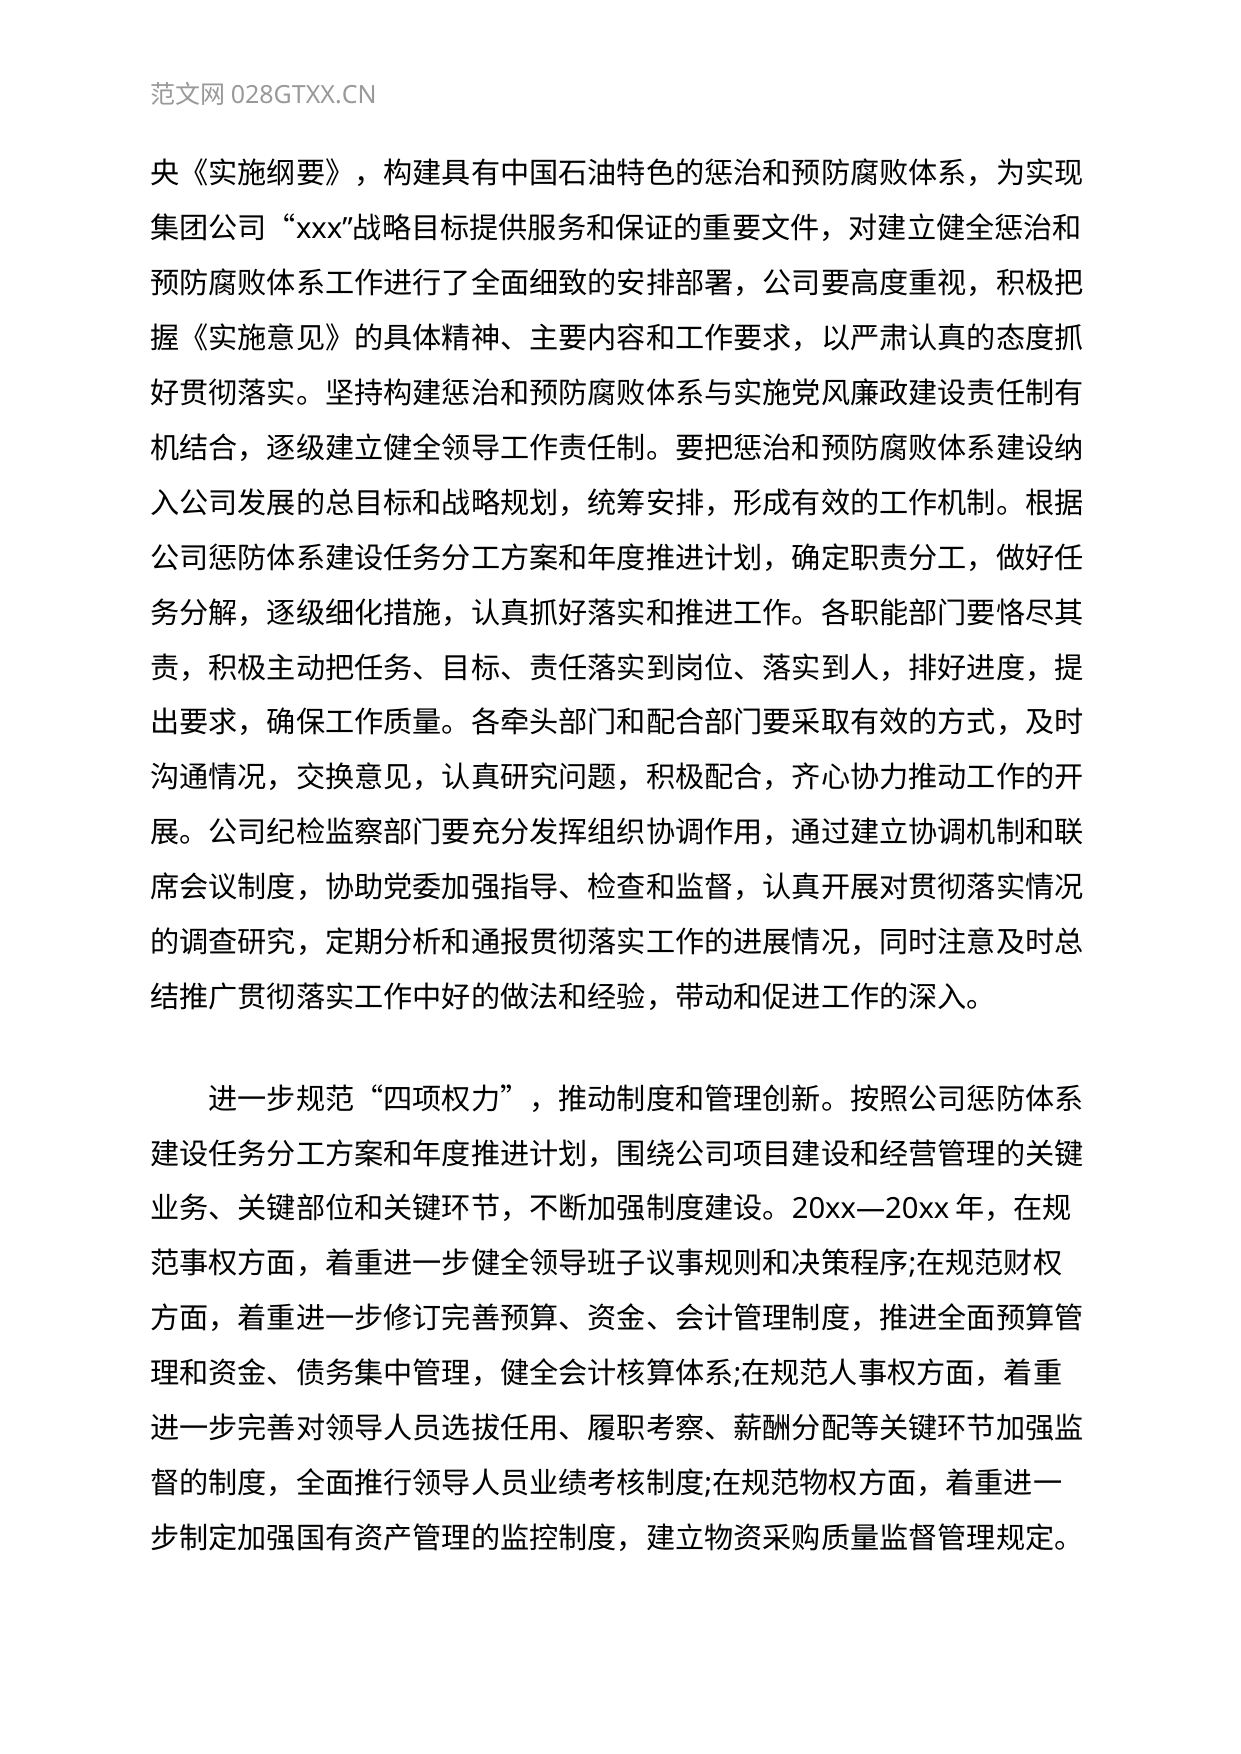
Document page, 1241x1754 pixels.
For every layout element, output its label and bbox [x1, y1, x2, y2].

text [150, 150, 1090, 1016]
text [150, 1075, 1090, 1557]
